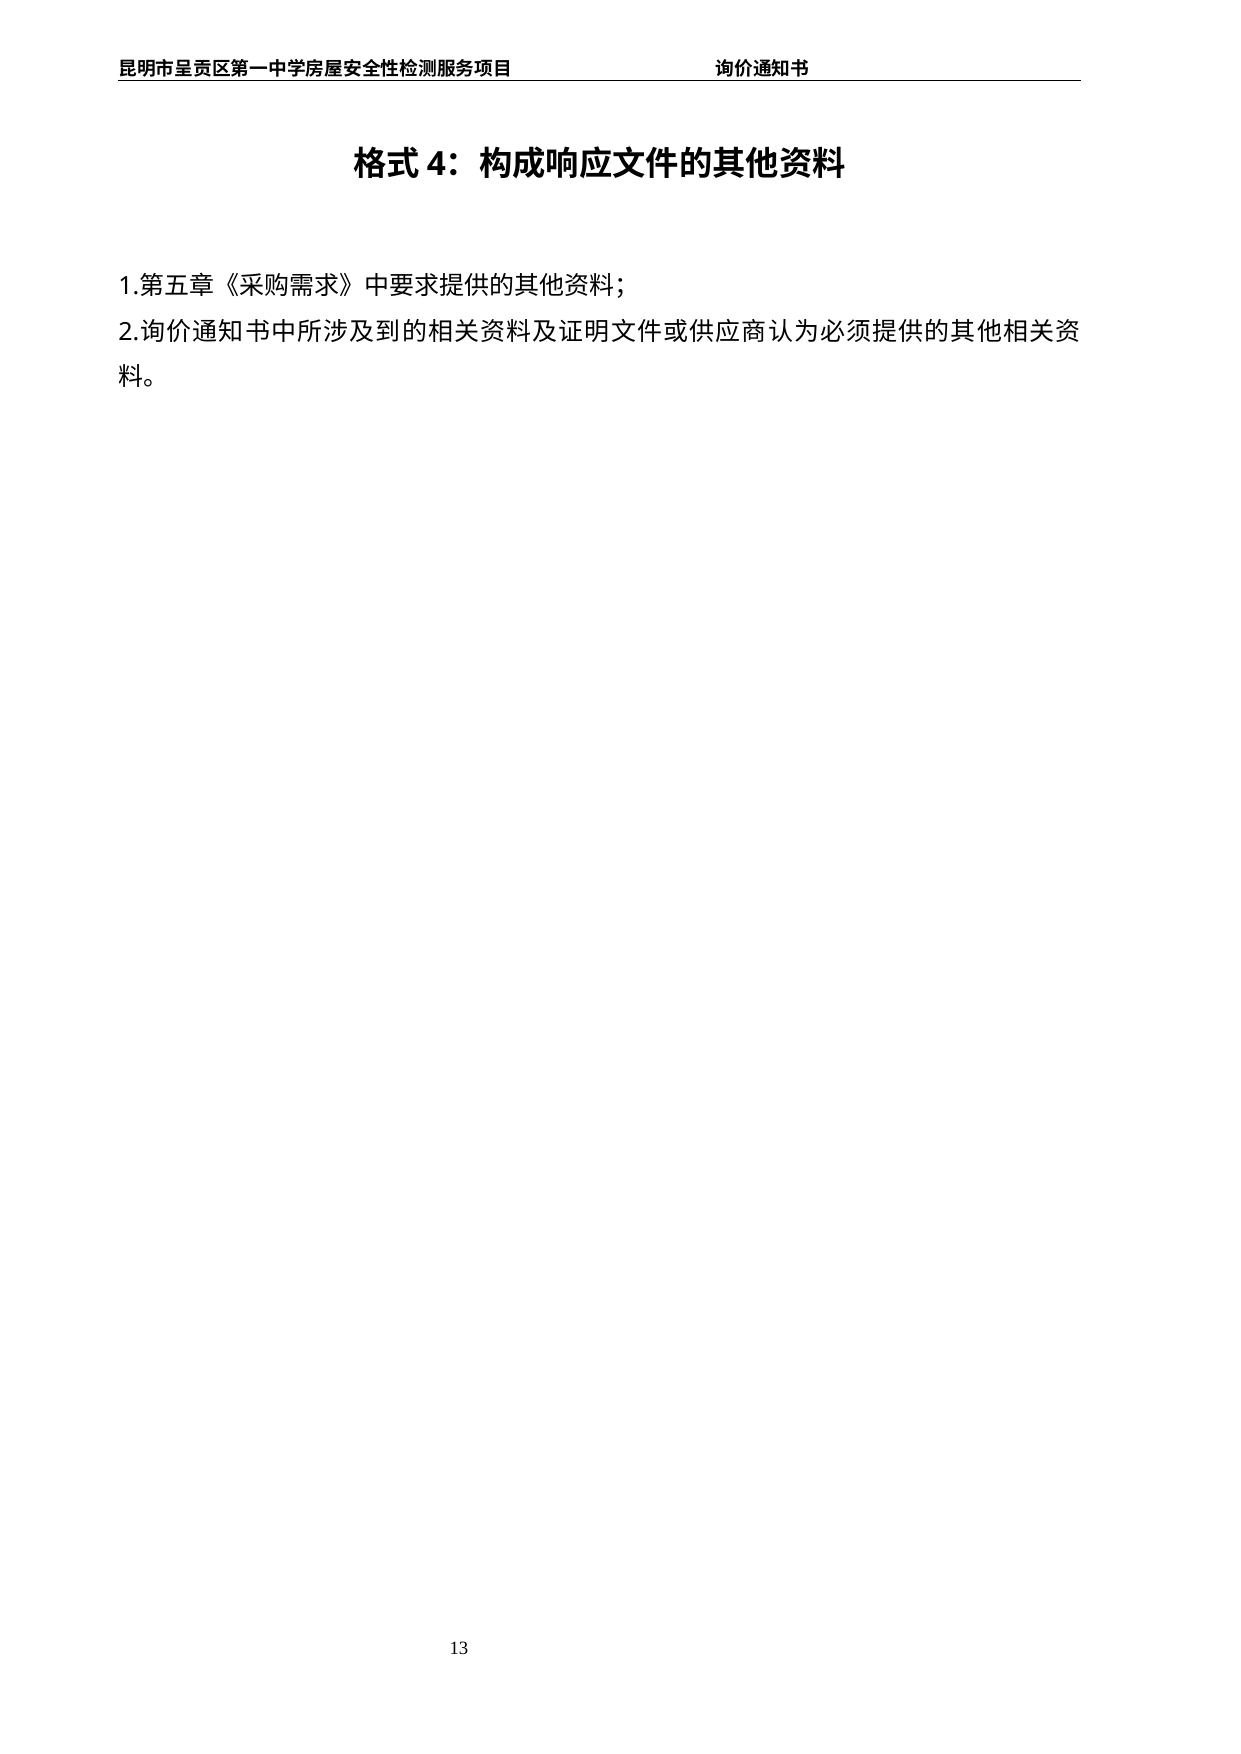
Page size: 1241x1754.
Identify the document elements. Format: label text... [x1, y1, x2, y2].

subtitle 格式4：构成响应文件的其他资料 [118, 129, 1081, 194]
text 2.询价通知书中所涉及到的相关资料及证明文件或供应商认为必须提供的其他相关资料。 [118, 301, 1081, 393]
text 1.第五章《采购需求》中要求提供的其他资料； [118, 256, 1081, 301]
